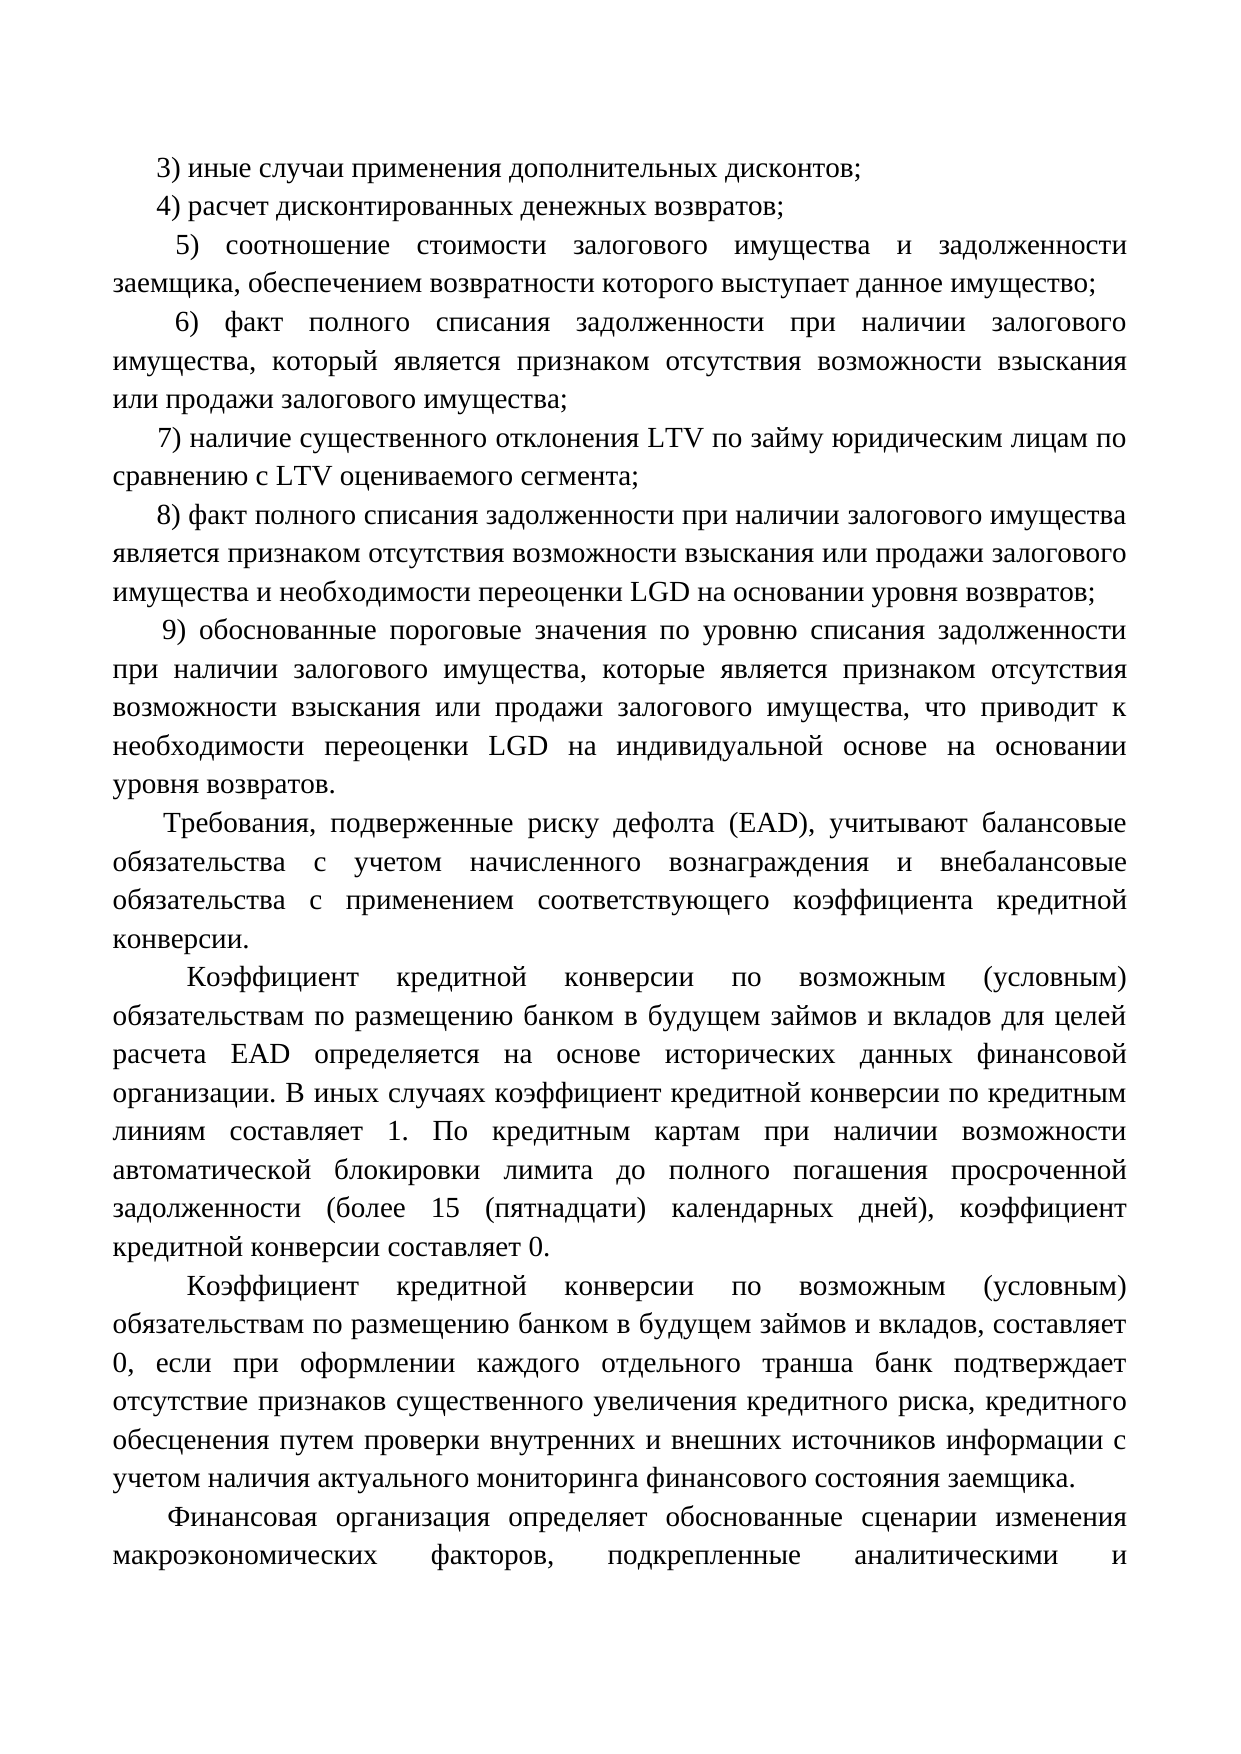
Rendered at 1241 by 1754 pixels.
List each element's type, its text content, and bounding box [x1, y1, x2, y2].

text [112, 1499, 1128, 1571]
text Требования, подверженные риску дефолта (EAD), учитывают балансовые обязательства с учетом начисленного вознаграждения и внебалансовые обязательства с применением соответствующего коэффициента кредитной конверсии. [112, 805, 1128, 954]
text 8) факт полного списания задолженности при наличии залогового имущества является признаком отсутствия возможности взыскания или продажи залогового имущества и необходимости переоценки LGD на основании уровня возвратов; [112, 497, 1128, 607]
text 9) обоснованные пороговые значения по уровню списания задолженности при наличии залогового имущества, которые является признаком отсутствия возможности взыскания или продажи залогового имущества, что приводит к необходимости переоценки LGD на индивидуальной основе на основании уровня возвратов. [112, 612, 1128, 800]
text 7) наличие существенного отклонения LTV по займу юридическим лицам по сравнению с LTV оцениваемого сегмента; [112, 420, 1128, 492]
text 4) расчет дисконтированных денежных возвратов; [112, 188, 1128, 222]
text Коэффициент кредитной конверсии по возможным (условным) обязательствам по размещению банком в будущем займов и вкладов, составляет 0, если при оформлении каждого отдельного транша банк подтверждает отсутствие признаков существенного увеличения кредитного риска, кредитного обесценения путем проверки внутренних и внешних источников информации с учетом наличия актуального мониторинга финансового состояния заемщика. [112, 1268, 1128, 1494]
text 3) иные случаи применения дополнительных дисконтов; [112, 150, 1128, 183]
text 5) соотношение стоимости залогового имущества и задолженности заемщика, обеспечением возвратности которого выступает данное имущество; [112, 227, 1128, 299]
text 6) факт полного списания задолженности при наличии залогового имущества, который является признаком отсутствия возможности взыскания или продажи залогового имущества; [112, 304, 1128, 415]
text Коэффициент кредитной конверсии по возможным (условным) обязательствам по размещению банком в будущем займов и вкладов для целей расчета EAD определяется на основе исторических данных финансовой организации. В иных случаях коэффициент кредитной конверсии по кредитным линиям составляет 1. По кредитным картам при наличии возможности автоматической блокировки лимита до полного погашения просроченной задолженности (более 15 (пятнадцати) календарных дней), коэффициент кредитной конверсии составляет 0. [112, 959, 1128, 1263]
